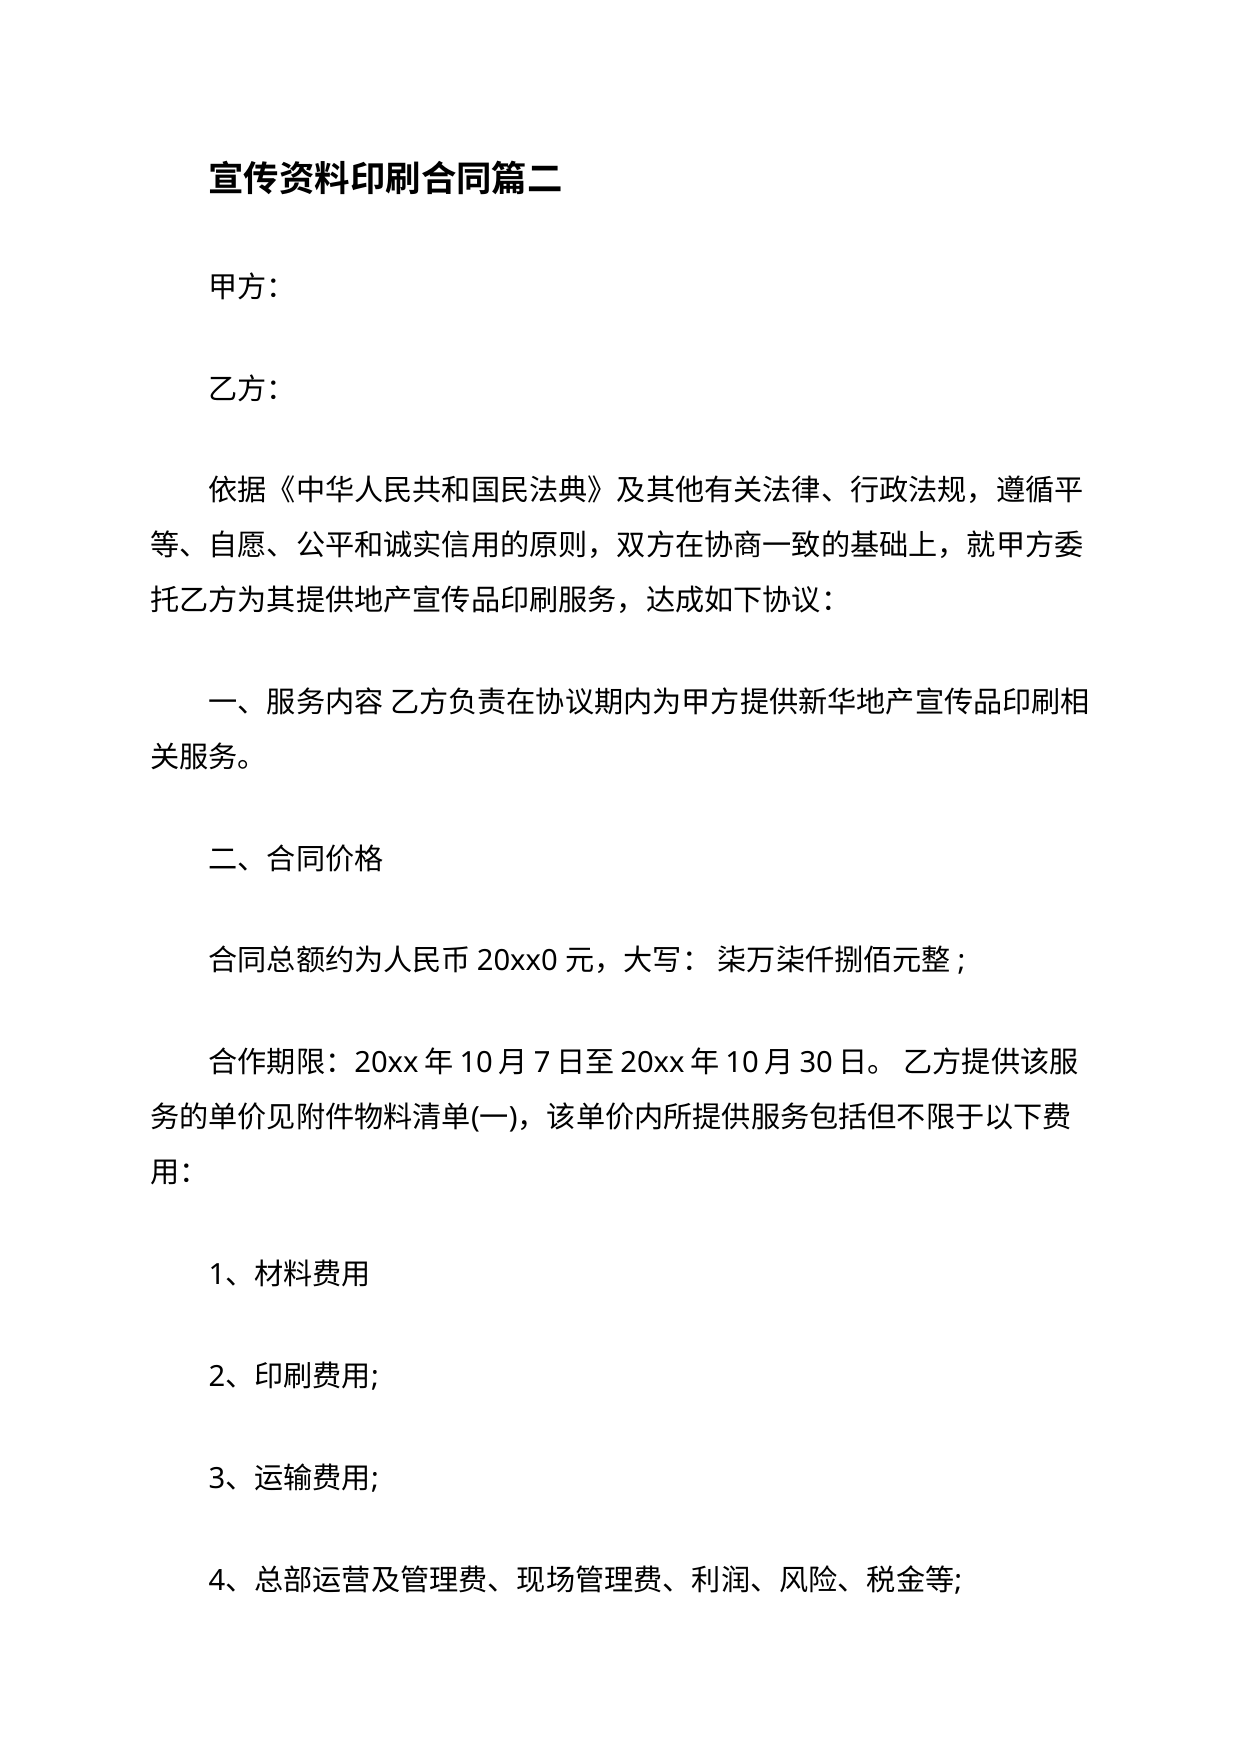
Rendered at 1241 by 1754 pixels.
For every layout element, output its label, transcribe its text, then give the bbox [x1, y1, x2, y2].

text 宣传资料印刷合同篇二 [150, 150, 1090, 201]
text 2、印刷费用; [150, 1353, 1090, 1395]
text 3、运输费用; [150, 1455, 1090, 1497]
text 二、合同价格 [150, 835, 1090, 877]
text 一、服务内容 乙方负责在协议期内为甲方提供新华地产宣传品印刷相关服务。 [150, 678, 1090, 776]
text 甲方： [150, 263, 1090, 306]
text 4、总部运营及管理费、现场管理费、利润、风险、税金等; [150, 1557, 1090, 1599]
text 乙方： [150, 365, 1090, 407]
text 合同总额约为人民币20xx0 元，大写： 柒万柒仟捌佰元整 ; [150, 937, 1090, 979]
text 合作期限：20xx年10月7日至20xx年10月30日。 乙方提供该服务的单价见附件物料清单(一)，该单价内所提供服务包括但不限于以下费用： [150, 1039, 1090, 1191]
text 1、材料费用 [150, 1251, 1090, 1293]
text 依据《中华人民共和国民法典》及其他有关法律、行政法规，遵循平等、自愿、公平和诚实信用的原则，双方在协商一致的基础上，就甲方委托乙方为其提供地产宣传品印刷服务，达成如下协议： [150, 467, 1090, 619]
